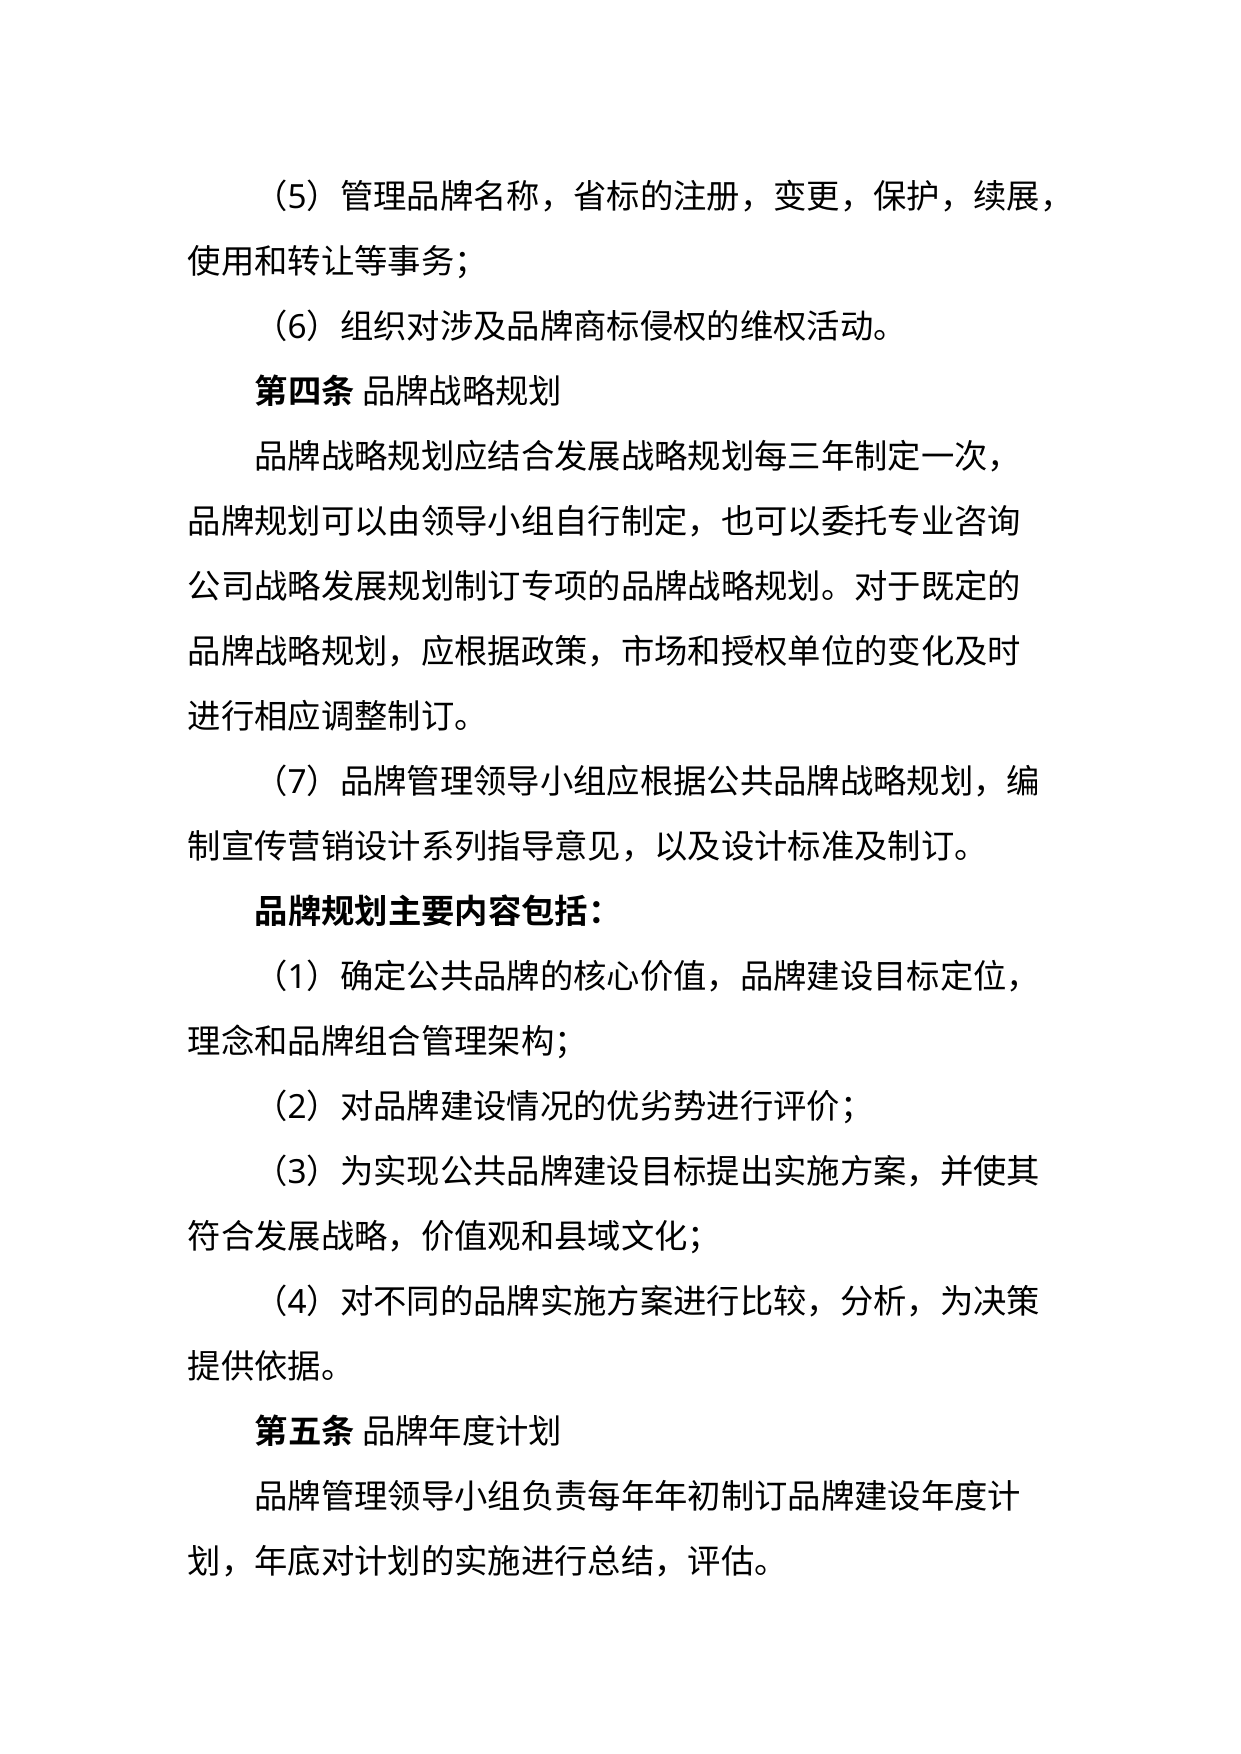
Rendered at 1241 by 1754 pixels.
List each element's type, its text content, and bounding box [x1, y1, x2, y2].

text 品牌规划主要内容包括： [187, 877, 1053, 942]
text （1）确定公共品牌的核心价值，品牌建设目标定位，理念和品牌组合管理架构； [187, 942, 1053, 1072]
text 品牌管理领导小组负责每年年初制订品牌建设年度计划，年底对计划的实施进行总结，评估。 [187, 1462, 1053, 1592]
text （7）品牌管理领导小组应根据公共品牌战略规划，编制宣传营销设计系列指导意见，以及设计标准及制订。 [187, 747, 1053, 877]
text 品牌战略规划应结合发展战略规划每三年制定一次，品牌规划可以由领导小组自行制定，也可以委托专业咨询公司战略发展规划制订专项的品牌战略规划。对于既定的品牌战略规划，应根据政策，市场和授权单位的变化及时进行相应调整制订。 [187, 422, 1053, 747]
text 第四条 品牌战略规划 [187, 357, 1053, 422]
text （2）对品牌建设情况的优劣势进行评价； [187, 1072, 1053, 1137]
text （6）组织对涉及品牌商标侵权的维权活动。 [187, 292, 1053, 357]
text （4）对不同的品牌实施方案进行比较，分析，为决策提供依据。 [187, 1267, 1053, 1397]
text 第五条 品牌年度计划 [187, 1397, 1053, 1462]
text （5）管理品牌名称，省标的注册，变更，保护，续展，使用和转让等事务； [187, 162, 1053, 292]
text （3）为实现公共品牌建设目标提出实施方案，并使其符合发展战略，价值观和县域文化； [187, 1137, 1053, 1267]
